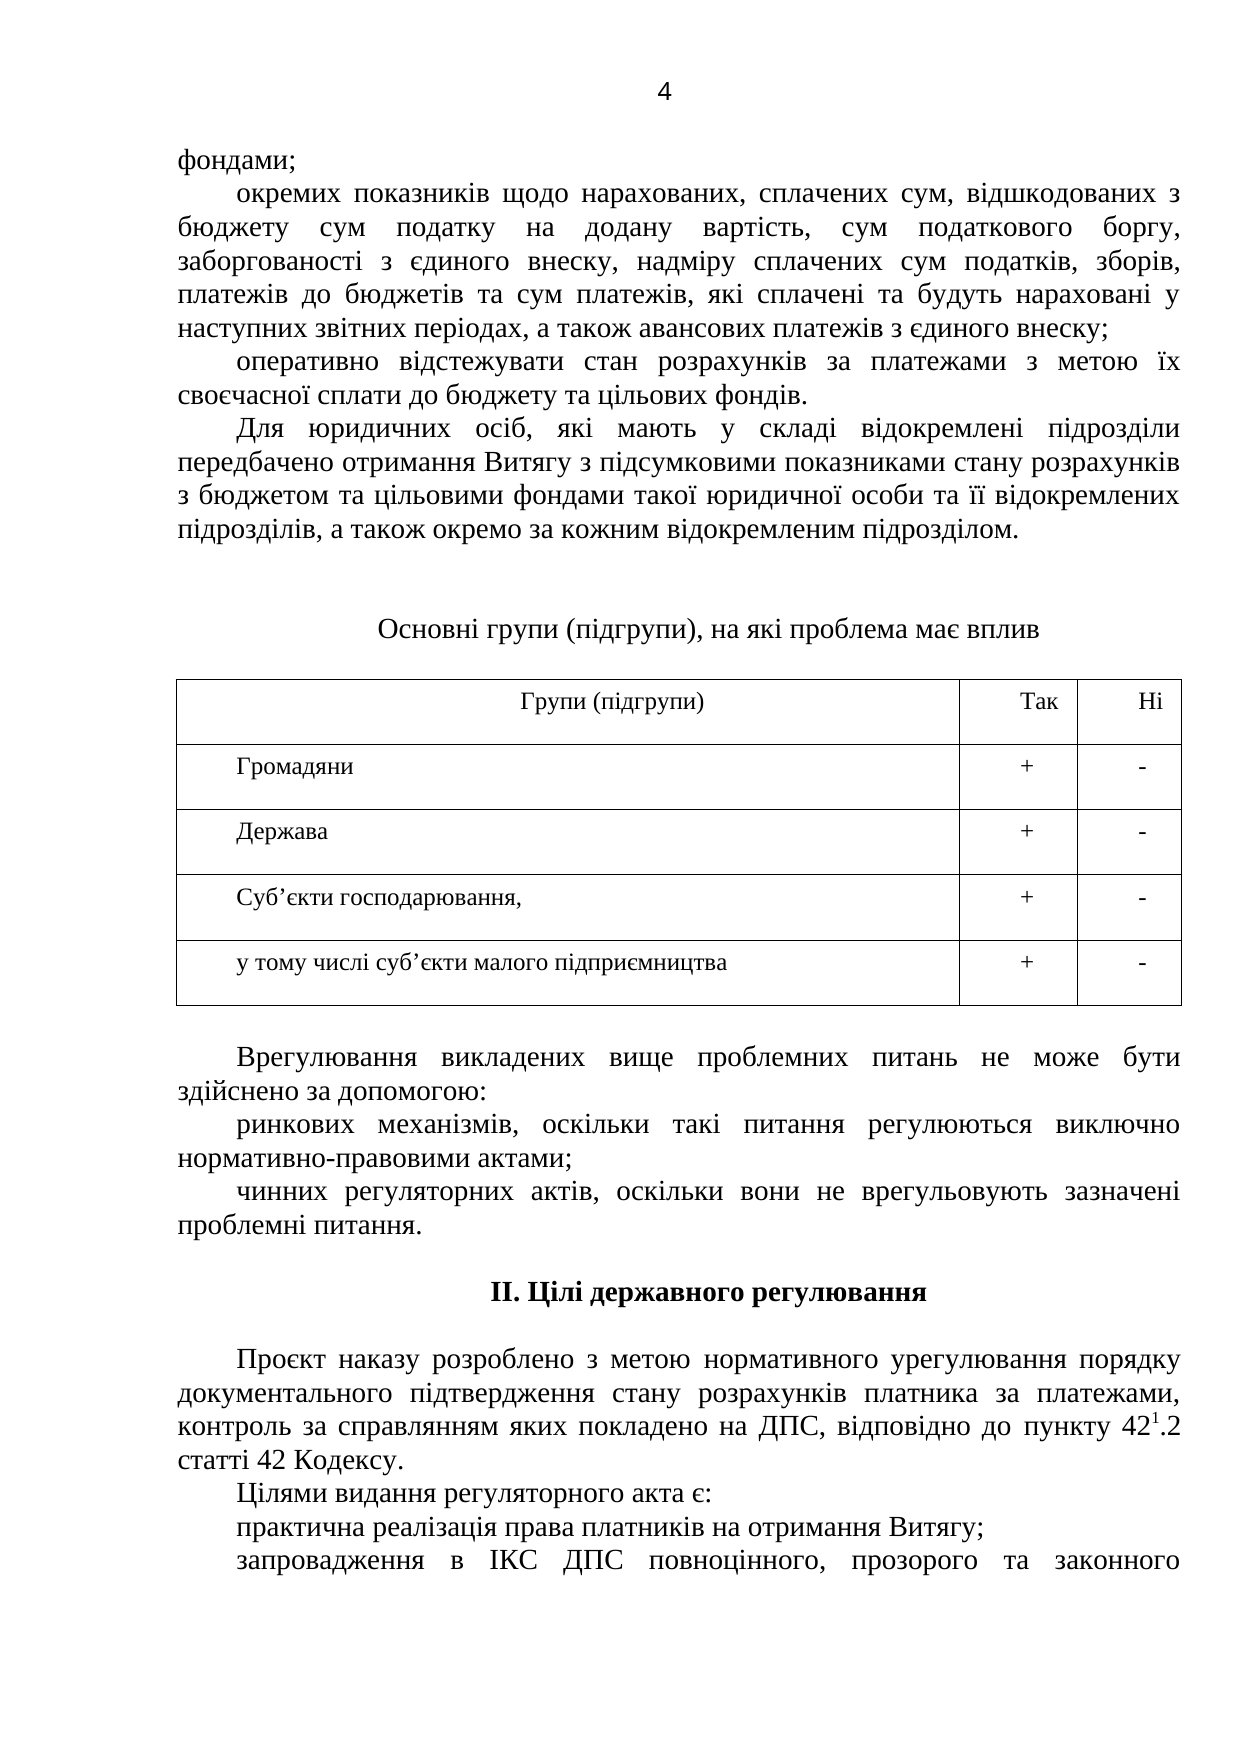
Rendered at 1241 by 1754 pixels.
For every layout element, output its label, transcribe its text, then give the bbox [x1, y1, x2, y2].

table_cell - [1078, 745, 1181, 809]
table_cell + [960, 941, 1077, 1005]
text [177, 1542, 1181, 1576]
table_cell + [960, 745, 1077, 809]
text Для юридичних осіб, які мають у складі відокремлені підрозділи передбачено отримання Витягу з підсумковими показниками стану розрахунків з бюджетом та цільовими фондами такої юридичної особи та її відокремлених підрозділів, а також окремо за кожним відокремленим підрозділом. [177, 410, 1181, 544]
table_cell Суб’єкти господарювання, [177, 875, 959, 939]
text практична реалізація права платників на отримання Витягу; [177, 1509, 1181, 1542]
table_header Групи (підгрупи) [177, 680, 959, 744]
text Цілями видання регуляторного акта є: [177, 1475, 1181, 1509]
text ринкових механізмів, оскільки такі питання регулюються виключно нормативно-правовими актами; [177, 1106, 1181, 1173]
text Проєкт наказу розроблено з метою нормативного урегулювання порядку документального підтвердження стану розрахунків платника за платежами, контроль за справлянням яких покладено на ДПС, відповідно до пункту 421.2 статті 42 Кодексу. [177, 1341, 1181, 1475]
text оперативно відстежувати стан розрахунків за платежами з метою їх своєчасної сплати до бюджету та цільових фондів. [177, 343, 1181, 410]
text Врегулювання викладених вище проблемних питань не може бути здійснено за допомогою: [177, 1039, 1181, 1106]
table_header Ні [1078, 680, 1181, 744]
table_cell + [960, 810, 1077, 874]
text Основні групи (підгрупи), на які проблема має вплив [177, 612, 1181, 645]
text окремих показників щодо нарахованих, сплачених сум, відшкодованих з бюджету сум податку на додану вартість, сум податкового боргу, заборгованості з єдиного внеску, надміру сплачених сум податків, зборів, платежів до бюджетів та сум платежів, які сплачені та будуть нараховані у наступних звітних періодах, а також авансових платежів з єдиного внеску; [177, 176, 1181, 343]
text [177, 142, 1181, 176]
table_cell - [1078, 810, 1181, 874]
table_cell Держава [177, 810, 959, 874]
table_cell - [1078, 941, 1181, 1005]
table_cell - [1078, 875, 1181, 939]
table_cell у тому числі суб’єкти малого підприємництва [177, 941, 959, 1005]
table_header Так [960, 680, 1077, 744]
text II. Цілі державного регулювання [177, 1274, 1181, 1308]
table_cell Громадяни [177, 745, 959, 809]
text чинних регуляторних актів, оскільки вони не врегульовують зазначені проблемні питання. [177, 1173, 1181, 1241]
table_cell + [960, 875, 1077, 939]
